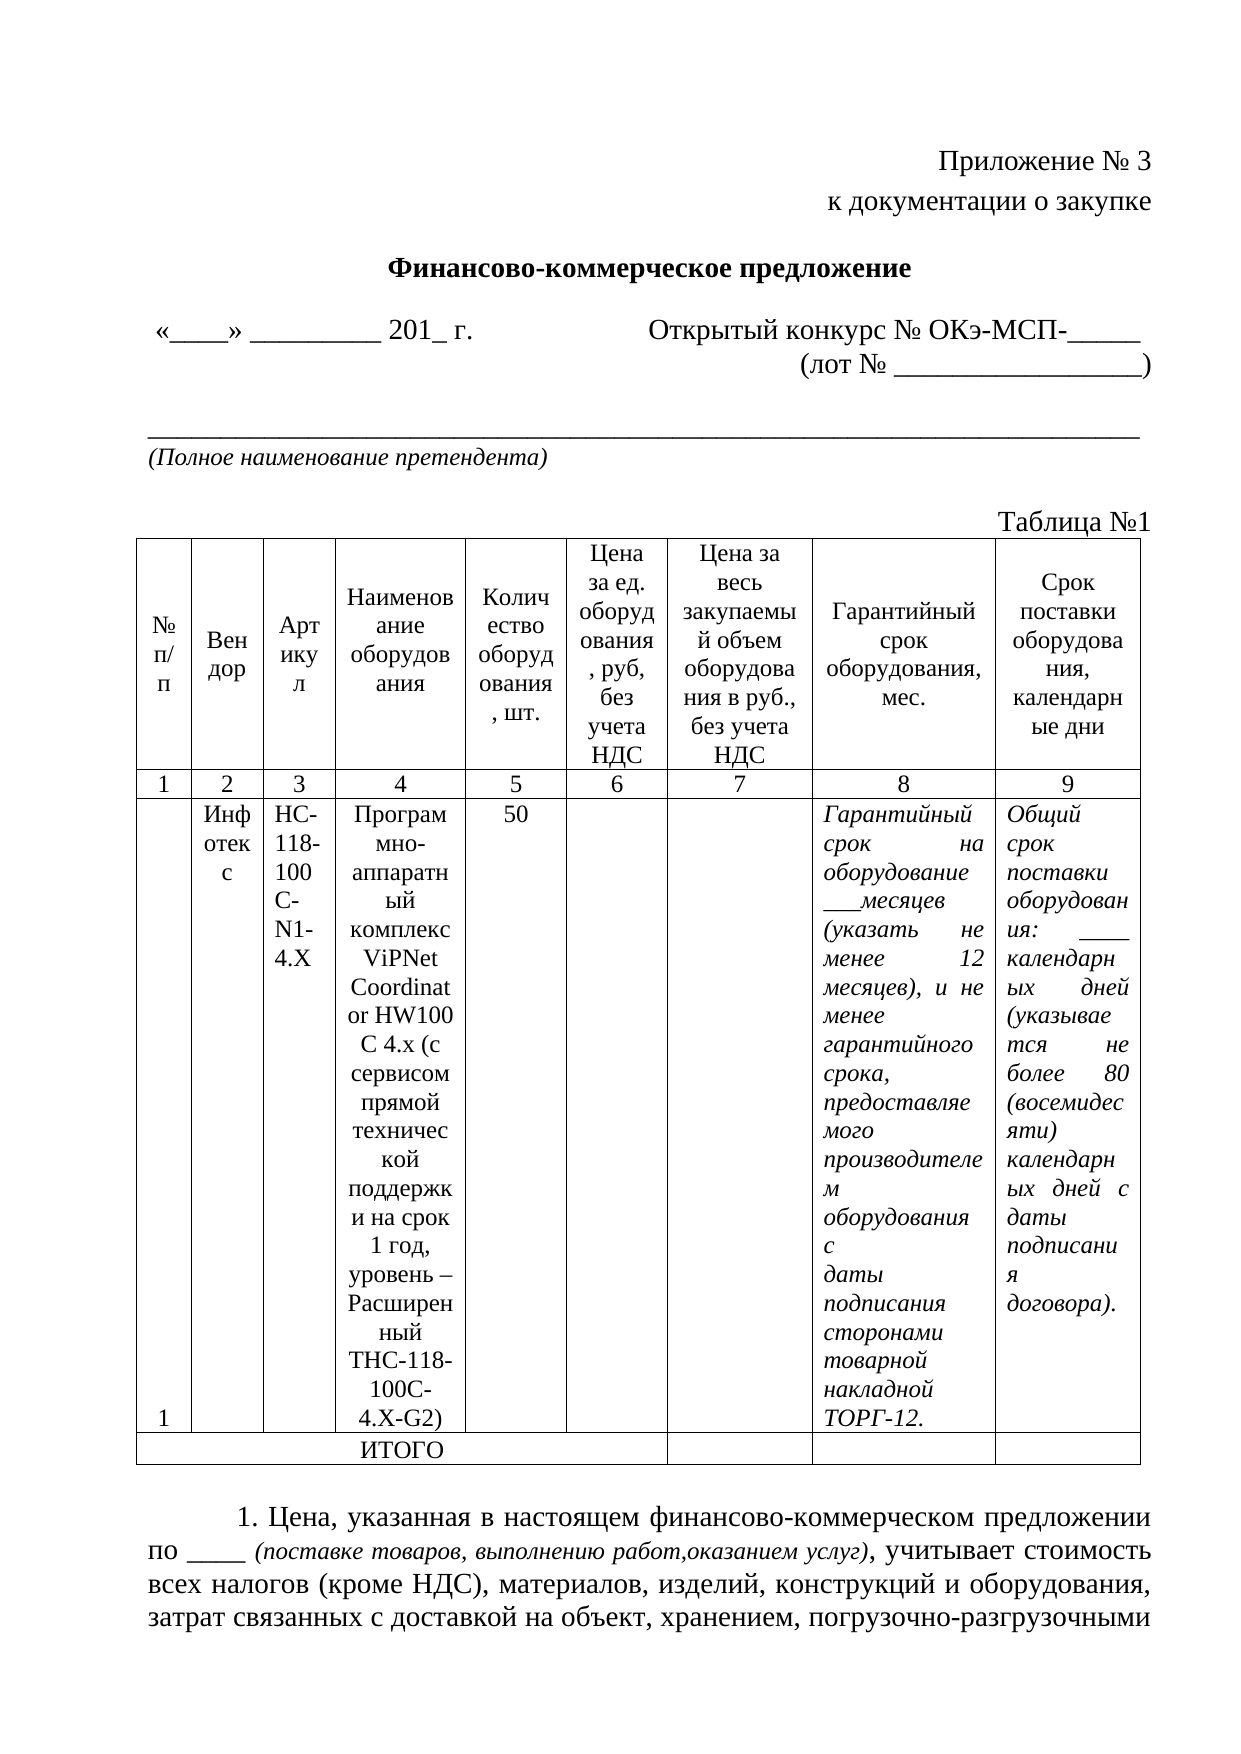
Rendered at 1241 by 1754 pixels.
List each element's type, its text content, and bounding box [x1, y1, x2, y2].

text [148, 1499, 1152, 1633]
table_cell 8 [813, 770, 995, 798]
table_cell 5 [466, 770, 566, 798]
table_header Вендор [192, 539, 263, 768]
table_header Артикул [264, 539, 335, 768]
table_cell 9 [996, 770, 1140, 798]
text к документации о закупке [148, 183, 1152, 216]
table_header Гарантийный срок оборудования, мес. [813, 539, 995, 768]
text ____________________________________________________________________ [148, 408, 1152, 442]
text Таблица №1 [148, 504, 1152, 537]
table_header Цена за ед. оборудования, руб, без учета НДС [567, 539, 667, 768]
table_cell 6 [567, 770, 667, 798]
table_cell [668, 1433, 812, 1464]
table_cell Инфотекс [192, 799, 263, 1432]
table_cell Гарантийный срок на оборудование ___месяцев (указать не менее 12 месяцев), и не менее гарантийного срока, предоставляемого производителем оборудования с даты подписания сторонами товарной накладной ТОРГ-12. [813, 799, 995, 1432]
table_cell 2 [192, 770, 263, 798]
table_cell [567, 799, 667, 1432]
table_cell [668, 799, 812, 1432]
table_cell [813, 1433, 995, 1464]
table_header Количество оборудования, шт. [466, 539, 566, 768]
table_cell ИТОГО [137, 1433, 667, 1464]
text (лот № _________________) [148, 346, 1152, 379]
table_header № п/п [137, 539, 191, 768]
table_cell 7 [668, 770, 812, 798]
table_cell Программно-аппаратный комплекc ViPNet Coordinator HW100 C 4.x (с сервисом прямой технической поддержки на срок 1 год, уровень – Расширенный THC-118-100C-4.X-G2) [336, 799, 465, 1432]
table_cell 50 [466, 799, 566, 1432]
table_cell HC-118-100C-N1-4.X [264, 799, 335, 1432]
table_cell Общий срок поставки оборудования: ____ календарных дней (указывается не более 80 (восемидесяти) календарных дней с даты подписания договора). [996, 799, 1140, 1432]
table_header Наименование оборудования [336, 539, 465, 768]
subtitle Финансово-коммерческое предложение [148, 250, 1152, 283]
table_cell 4 [336, 770, 465, 798]
text (Полное наименование претендента) [148, 442, 1152, 470]
table_header Срок поставки оборудования, календарные дни [996, 539, 1140, 768]
subtitle Приложение № 3 [148, 143, 1152, 177]
table_cell [996, 1433, 1140, 1464]
table_cell 3 [264, 770, 335, 798]
table_cell 1 [137, 799, 191, 1432]
table_cell 1 [137, 770, 191, 798]
text «____» _________ 201_ г. Открытый конкурс № ОКэ-МСП-_____ [148, 312, 1152, 346]
table_header Цена за весь закупаемый объем оборудования в руб., без учета НДС [668, 539, 812, 768]
